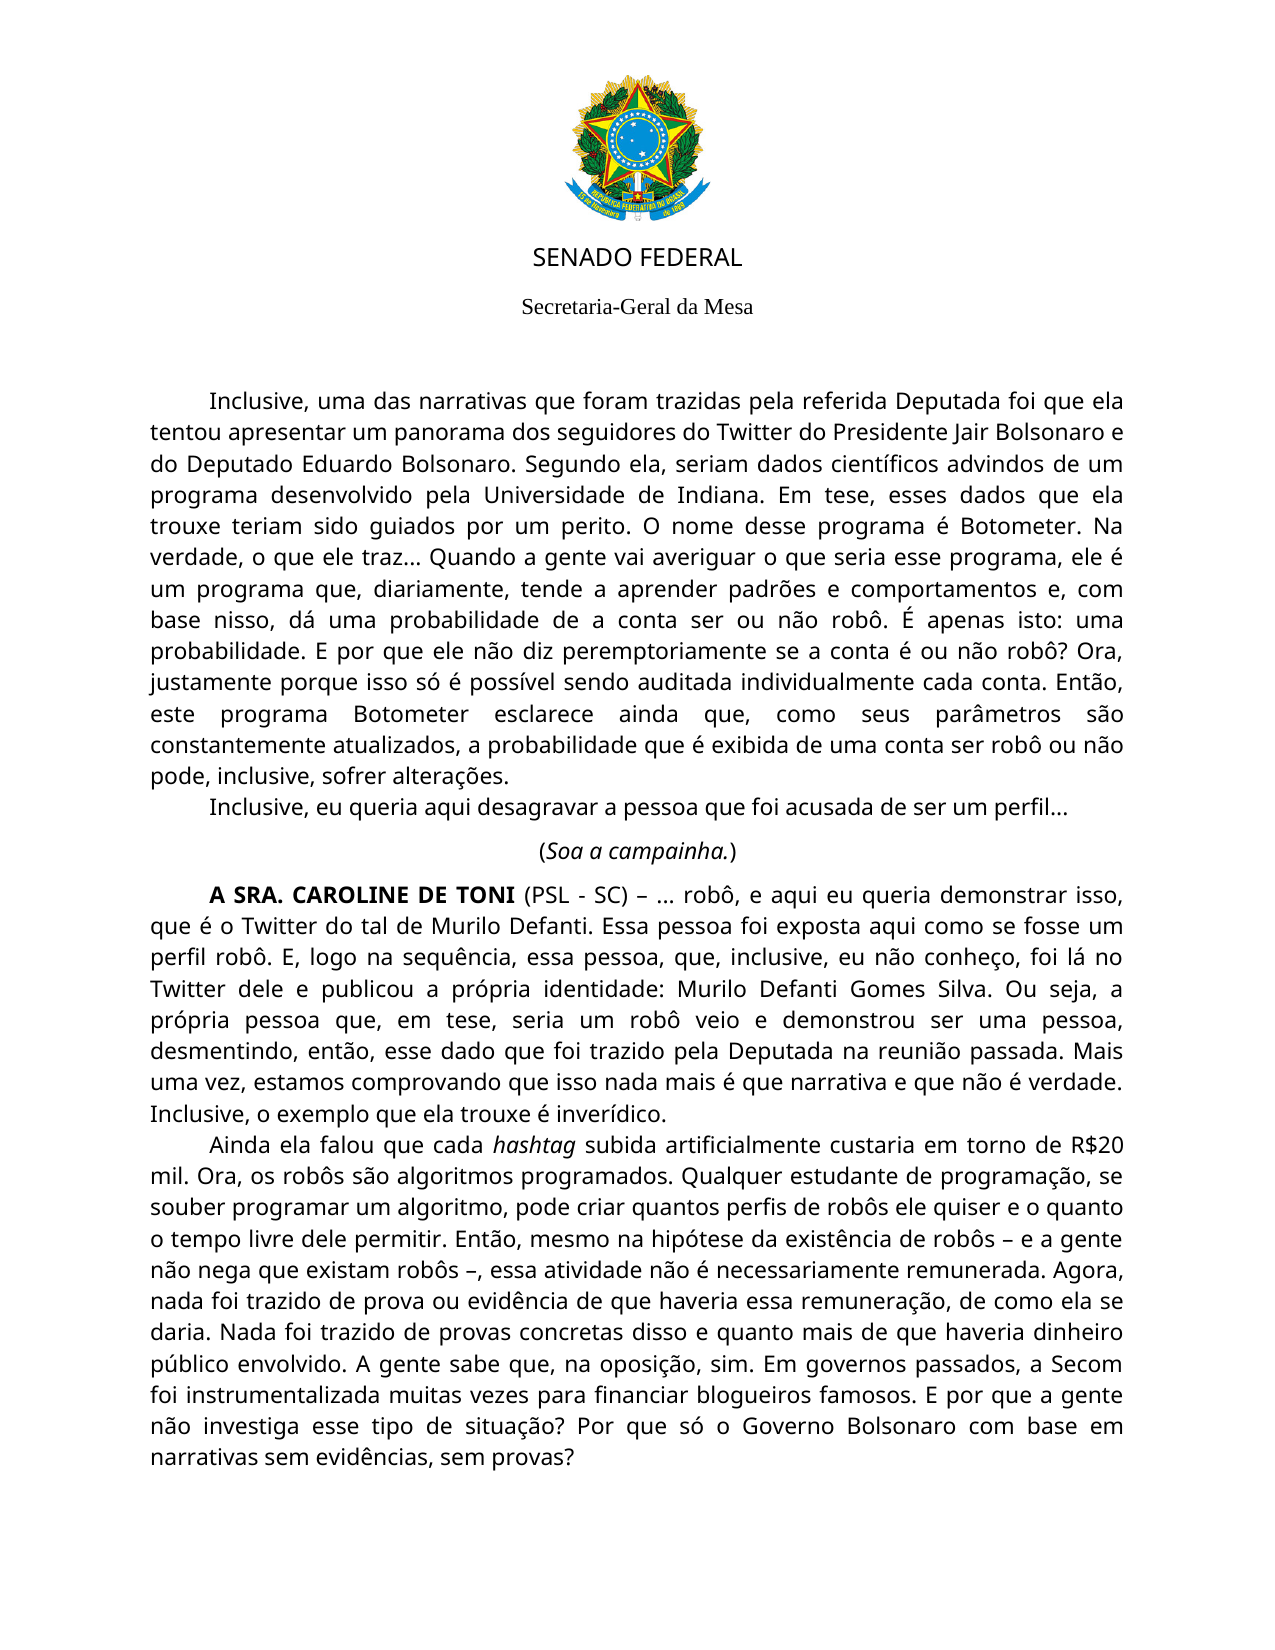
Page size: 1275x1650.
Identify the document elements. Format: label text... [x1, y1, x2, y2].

text Inclusive, eu queria aqui desagravar a pessoa que foi acusada de ser um perfil... [150, 791, 1125, 822]
text A SRA. CAROLINE DE TONI (PSL - SC) – ... robô, e aqui eu queria demonstrar isso, que é o Twitter do tal de Murilo Defanti. Essa pessoa foi exposta aqui como se fosse um perfil robô. E, logo na sequência, essa pessoa, que, inclusive, eu não conheço, foi lá no Twitter dele e publicou a própria identidade: Murilo Defanti Gomes Silva. Ou seja, a própria pessoa que, em tese, seria um robô veio e demonstrou ser uma pessoa, desmentindo, então, esse dado que foi trazido pela Deputada na reunião passada. Mais uma vez, estamos comprovando que isso nada mais é que narrativa e que não é verdade. Inclusive, o exemplo que ela trouxe é inverídico. [150, 879, 1125, 1129]
picture [564, 75, 711, 221]
text Ainda ela falou que cada hashtag subida artificialmente custaria em torno de R$20 mil. Ora, os robôs são algoritmos programados. Qualquer estudante de programação, se souber programar um algoritmo, pode criar quantos perfis de robôs ele quiser e o quanto o tempo livre dele permitir. Então, mesmo na hipótese da existência de robôs – e a gente não nega que existam robôs –, essa atividade não é necessariamente remunerada. Agora, nada foi trazido de prova ou evidência de que haveria essa remuneração, de como ela se daria. Nada foi trazido de provas concretas disso e quanto mais de que haveria dinheiro público envolvido. A gente sabe que, na oposição, sim. Em governos passados, a Secom foi instrumentalizada muitas vezes para financiar blogueiros famosos. E por que a gente não investiga esse tipo de situação? Por que só o Governo Bolsonaro com base em narrativas sem evidências, sem provas? [150, 1129, 1125, 1472]
text (Soa a campainha.) [150, 835, 1125, 866]
text Inclusive, uma das narrativas que foram trazidas pela referida Deputada foi que ela tentou apresentar um panorama dos seguidores do Twitter do Presidente Jair Bolsonaro e do Deputado Eduardo Bolsonaro. Segundo ela, seriam dados científicos advindos de um programa desenvolvido pela Universidade de Indiana. Em tese, esses dados que ela trouxe teriam sido guiados por um perito. O nome desse programa é Botometer. Na verdade, o que ele traz... Quando a gente vai averiguar o que seria esse programa, ele é um programa que, diariamente, tende a aprender padrões e comportamentos e, com base nisso, dá uma probabilidade de a conta ser ou não robô. É apenas isto: uma probabilidade. E por que ele não diz peremptoriamente se a conta é ou não robô? Ora, justamente porque isso só é possível sendo auditada individualmente cada conta. Então, este programa Botometer esclarece ainda que, como seus parâmetros são constantemente atualizados, a probabilidade que é exibida de uma conta ser robô ou não pode, inclusive, sofrer alterações. [150, 385, 1125, 791]
